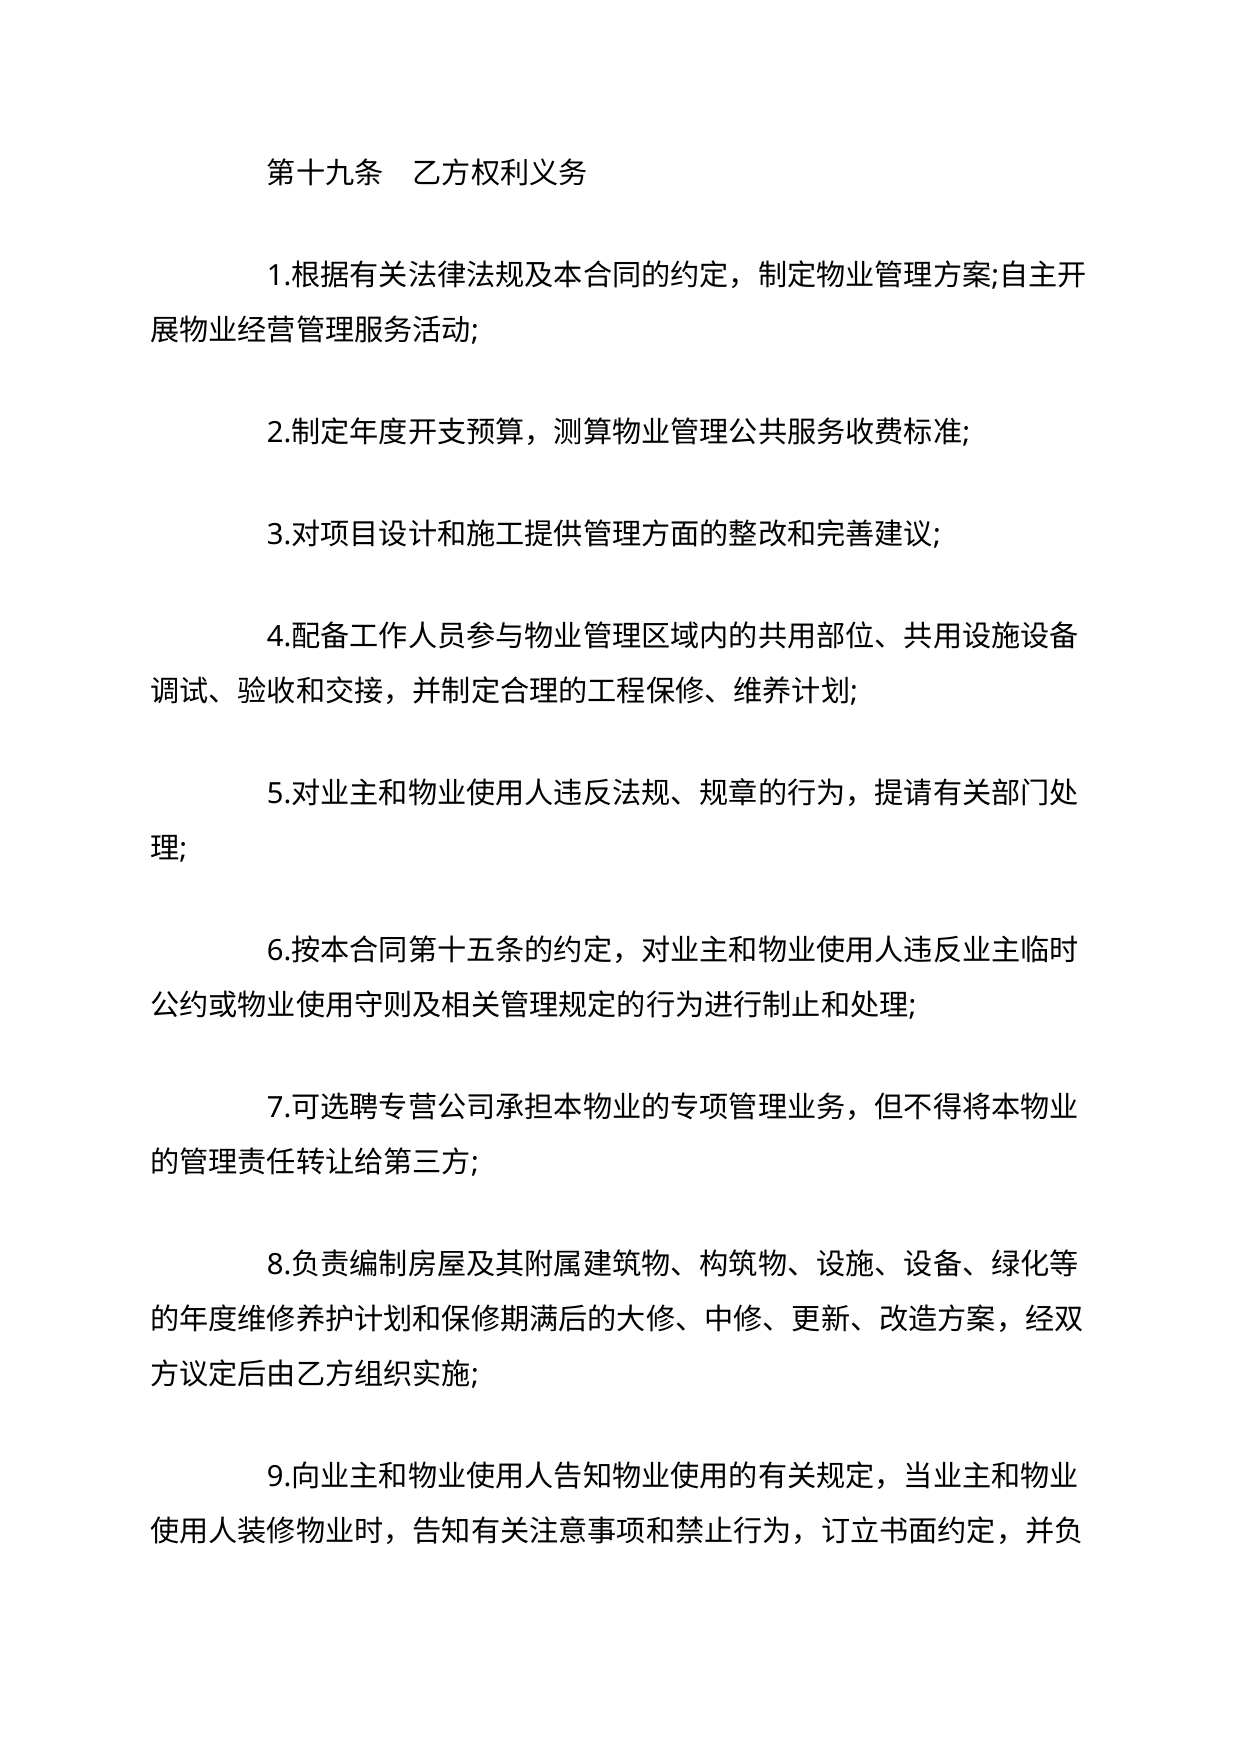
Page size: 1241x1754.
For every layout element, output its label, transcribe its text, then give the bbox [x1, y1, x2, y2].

text 6.按本合同第十五条的约定，对业主和物业使用人违反业主临时公约或物业使用守则及相关管理规定的行为进行制止和处理; [150, 927, 1090, 1024]
text 7.可选聘专营公司承担本物业的专项管理业务，但不得将本物业的管理责任转让给第三方; [150, 1084, 1090, 1181]
text 3.对项目设计和施工提供管理方面的整改和完善建议; [150, 511, 1090, 553]
text 5.对业主和物业使用人违反法规、规章的行为，提请有关部门处理; [150, 770, 1090, 867]
text 4.配备工作人员参与物业管理区域内的共用部位、共用设施设备调试、验收和交接，并制定合理的工程保修、维养计划; [150, 613, 1090, 710]
text 2.制定年度开支预算，测算物业管理公共服务收费标准; [150, 409, 1090, 451]
text 8.负责编制房屋及其附属建筑物、构筑物、设施、设备、绿化等的年度维修养护计划和保修期满后的大修、中修、更新、改造方案，经双方议定后由乙方组织实施; [150, 1241, 1090, 1393]
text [150, 1452, 1090, 1550]
text 1.根据有关法律法规及本合同的约定，制定物业管理方案;自主开展物业经营管理服务活动; [150, 252, 1090, 349]
text 第十九条 乙方权利义务 [150, 150, 1090, 192]
